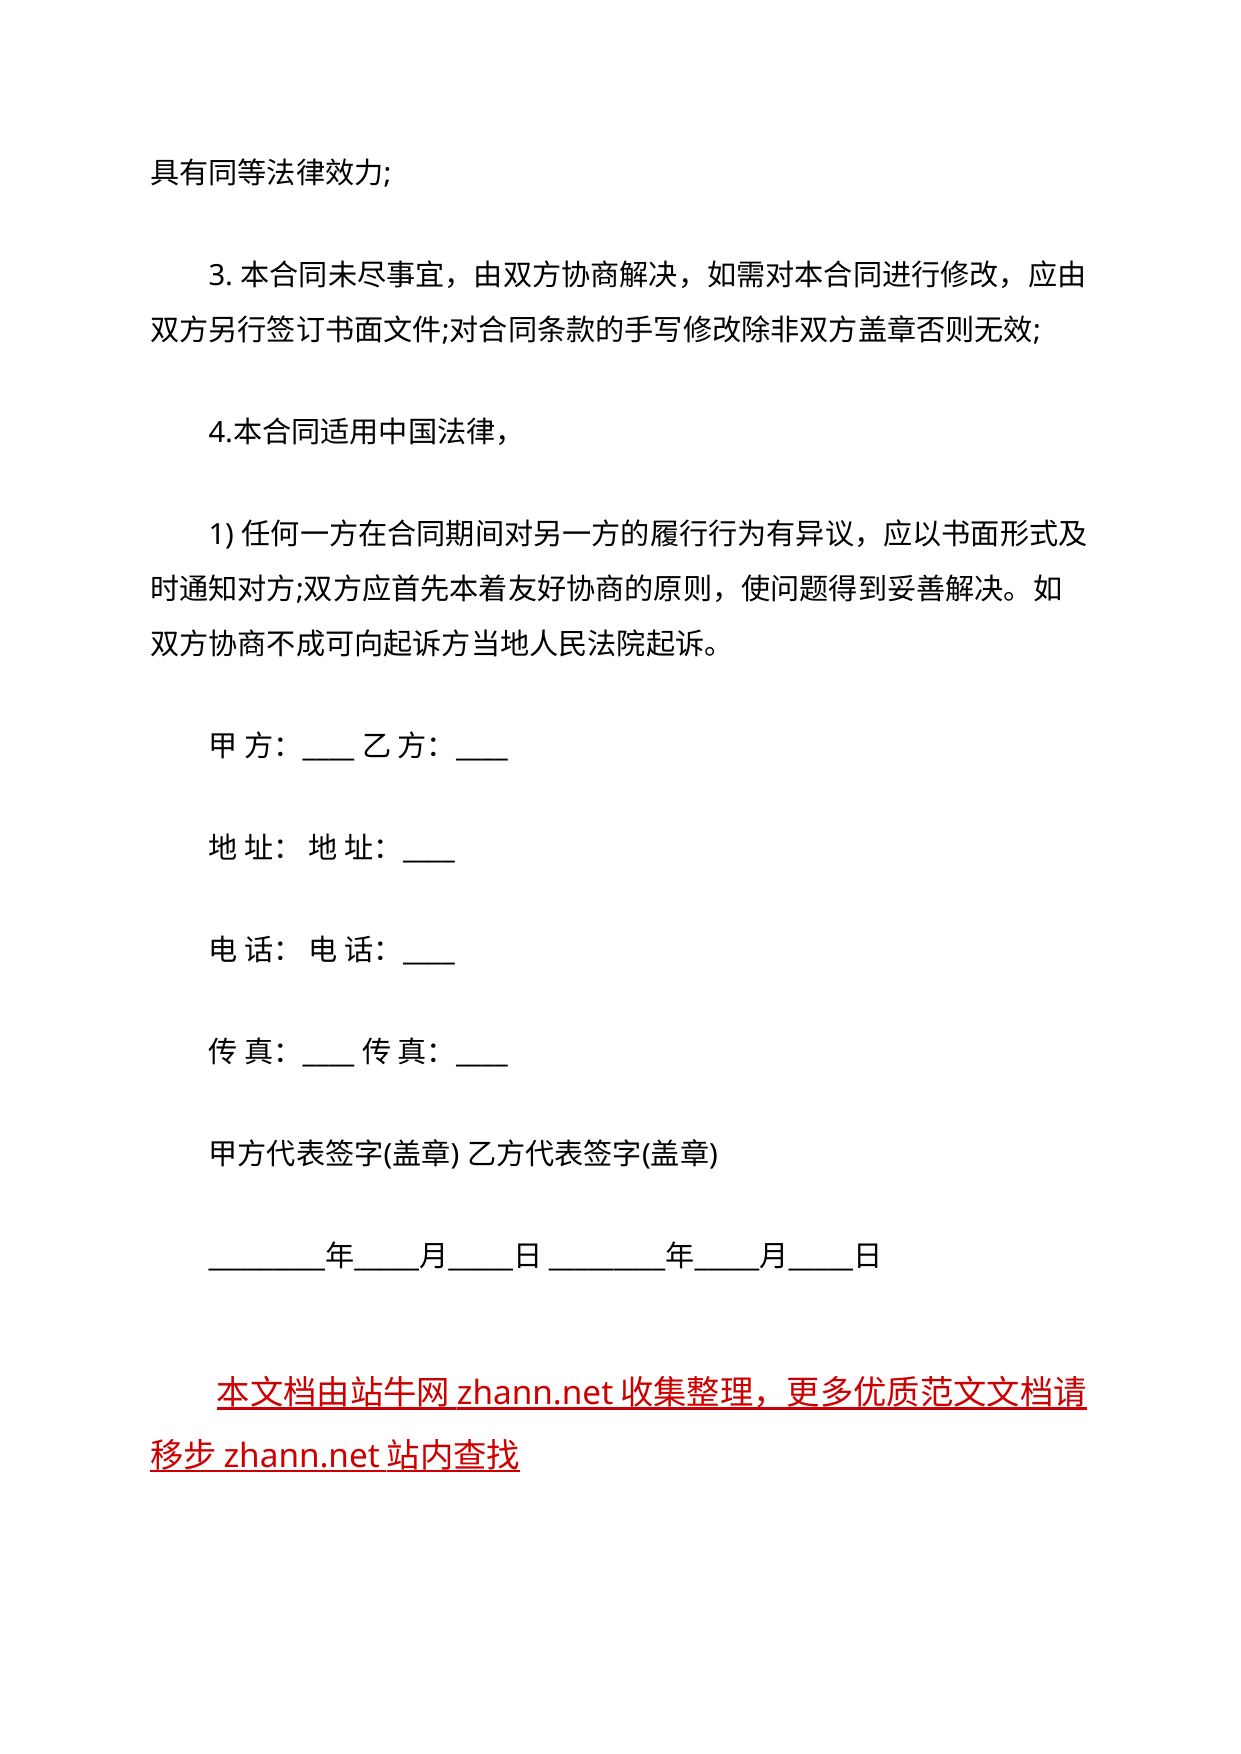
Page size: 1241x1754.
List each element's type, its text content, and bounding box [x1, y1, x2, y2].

text 电 话： 电 话：____ [150, 927, 1090, 969]
text 1) 任何一方在合同期间对另一方的履行行为有异议，应以书面形式及时通知对方;双方应首先本着友好协商的原则，使问题得到妥善解决。如双方协商不成可向起诉方当地人民法院起诉。 [150, 511, 1090, 663]
text 3. 本合同未尽事宜，由双方协商解决，如需对本合同进行修改，应由双方另行签订书面文件;对合同条款的手写修改除非双方盖章否则无效; [150, 252, 1090, 349]
text 本文档由站牛网zhann.net收集整理，更多优质范文文档请移步zhann.net站内查找 [150, 1366, 1090, 1477]
text 地 址： 地 址：____ [150, 825, 1090, 867]
text 传 真：____ 传 真：____ [150, 1029, 1090, 1071]
text 甲方代表签字(盖章) 乙方代表签字(盖章) [150, 1131, 1090, 1173]
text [150, 150, 1090, 192]
text 甲 方：____ 乙 方：____ [150, 723, 1090, 765]
text 4.本合同适用中国法律， [150, 409, 1090, 451]
text _________年_____月_____日 _________年_____月_____日 [150, 1233, 1090, 1275]
